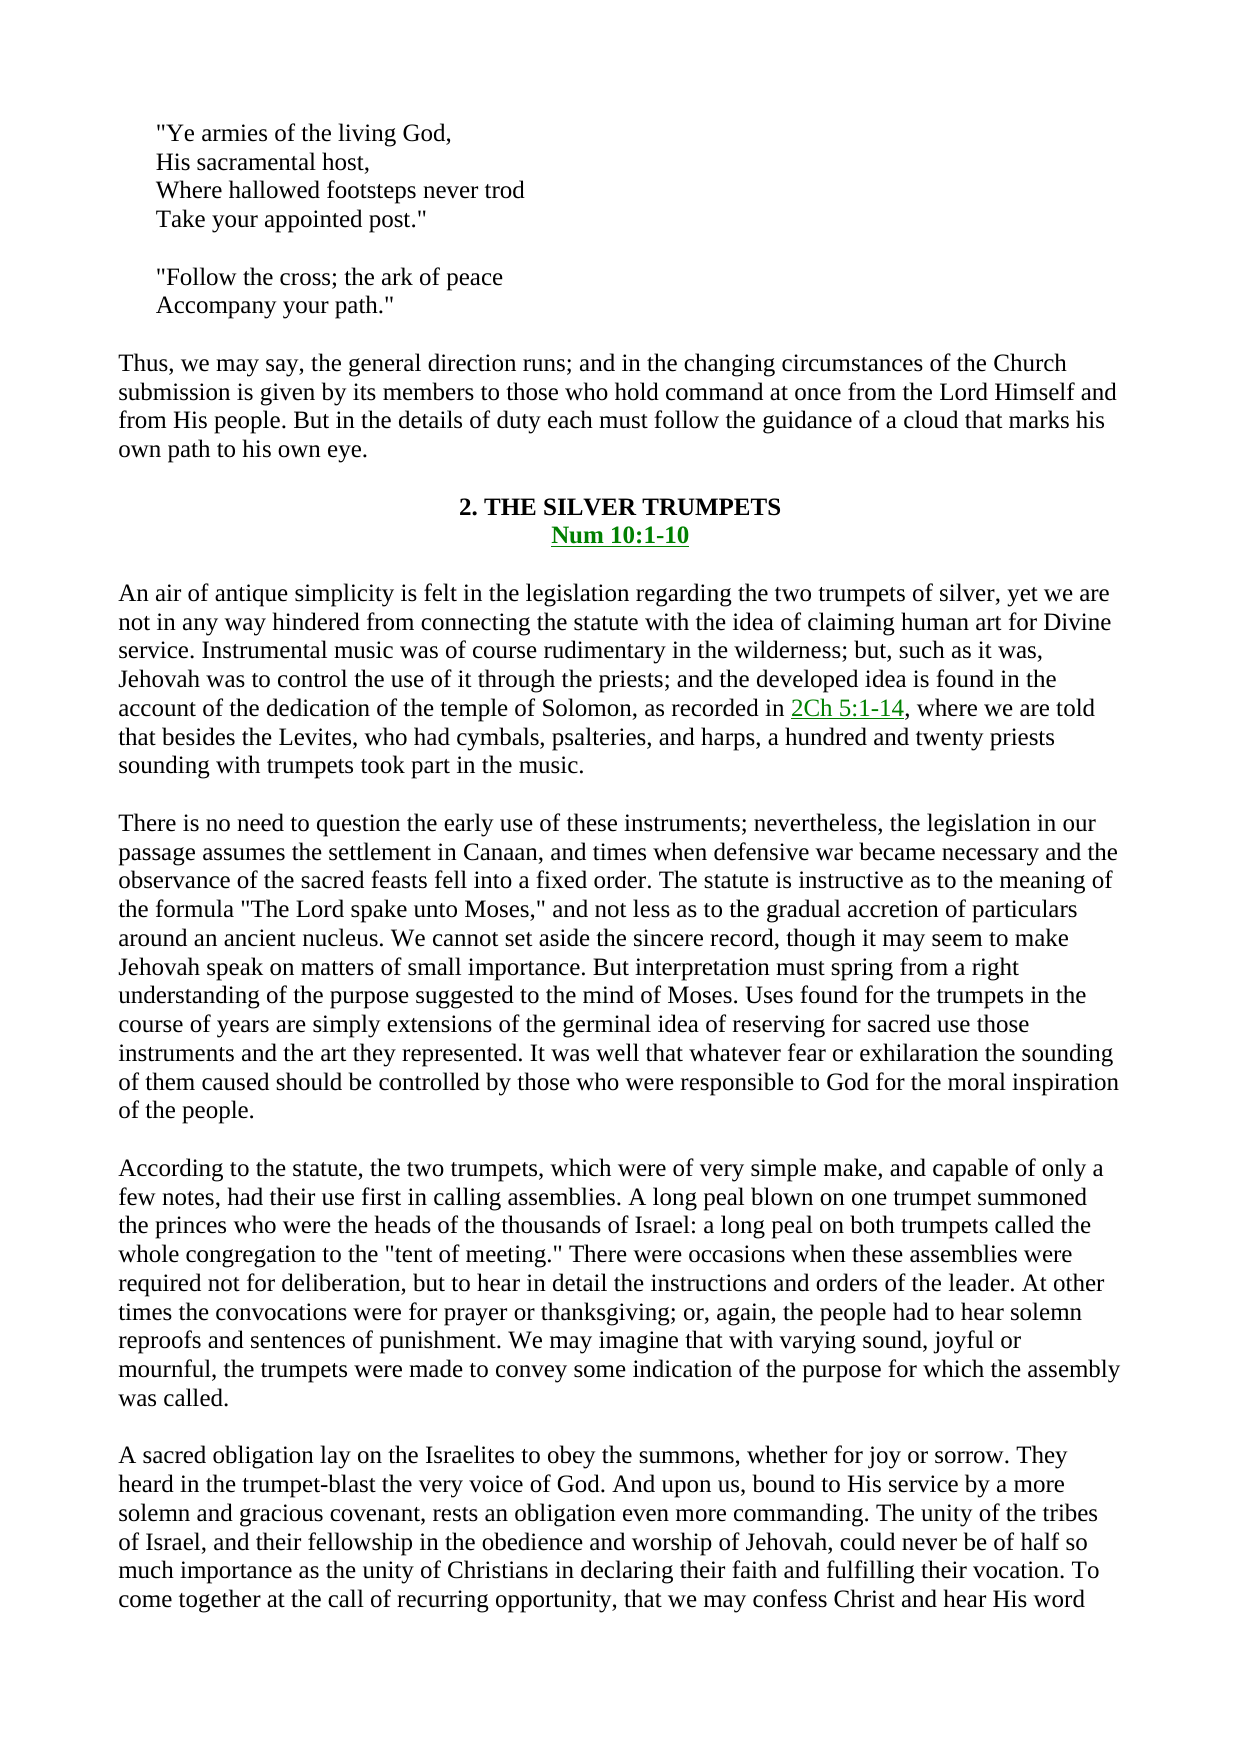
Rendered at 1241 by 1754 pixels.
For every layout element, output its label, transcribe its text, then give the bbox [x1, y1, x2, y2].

text "Follow the cross; the ark of peace [156, 262, 1122, 291]
text Where hallowed footsteps never trod [156, 176, 1122, 204]
text Take your appointed post." [156, 204, 1122, 233]
text 2. THE SILVER TRUMPETS [118, 492, 1122, 521]
text An air of antique simplicity is felt in the legislation regarding the two trumpets of silver, yet we are not in any way hindered from connecting the statute with the idea of claiming human art for Divine service. Instrumental music was of course rudimentary in the wilderness; but, such as it was, Jehovah was to control the use of it through the priests; and the developed idea is found in the account of the dedication of the temple of Solomon, as recorded in 2Ch 5:1-14, where we are told that besides the Levites, who had cymbals, psalteries, and harps, a hundred and twenty priests sounding with trumpets took part in the music. [118, 578, 1122, 779]
text There is no need to question the early use of these instruments; nevertheless, the legislation in our passage assumes the settlement in Canaan, and times when defensive war became necessary and the observance of the sacred feasts fell into a fixed order. The statute is instructive as to the meaning of the formula "The Lord spake unto Moses," and not less as to the gradual accretion of particulars around an ancient nucleus. We cannot set aside the sincere record, though it may seem to make Jehovah speak on matters of small importance. But interpretation must spring from a right understanding of the purpose suggested to the mind of Moses. Uses found for the trumpets in the course of years are simply extensions of the germinal idea of reserving for sacred use those instruments and the art they represented. It was well that whatever fear or exhilaration the sounding of them caused should be controlled by those who were responsible to God for the moral inspiration of the people. [118, 808, 1122, 1124]
text Accompany your path." [156, 291, 1122, 319]
text Num 10:1-10 [118, 521, 1122, 549]
text His sacramental host, [156, 147, 1122, 176]
text According to the statute, the two trumpets, which were of very simple make, and capable of only a few notes, had their use first in calling assemblies. A long peal blown on one trumpet summoned the princes who were the heads of the thousands of Israel: a long peal on both trumpets called the whole congregation to the "tent of meeting." There were occasions when these assemblies were required not for deliberation, but to hear in detail the instructions and orders of the leader. At other times the convocations were for prayer or thanksgiving; or, again, the people had to hear solemn reproofs and sentences of punishment. We may imagine that with varying sound, joyful or mournful, the trumpets were made to convey some indication of the purpose for which the assembly was called. [118, 1153, 1122, 1412]
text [118, 1441, 1122, 1613]
text "Ye armies of the living God, [156, 118, 1122, 147]
text Thus, we may say, the general direction runs; and in the changing circumstances of the Church submission is given by its members to those who hold command at once from the Lord Himself and from His people. But in the details of duty each must follow the guidance of a cloud that marks his own path to his own eye. [118, 348, 1122, 463]
